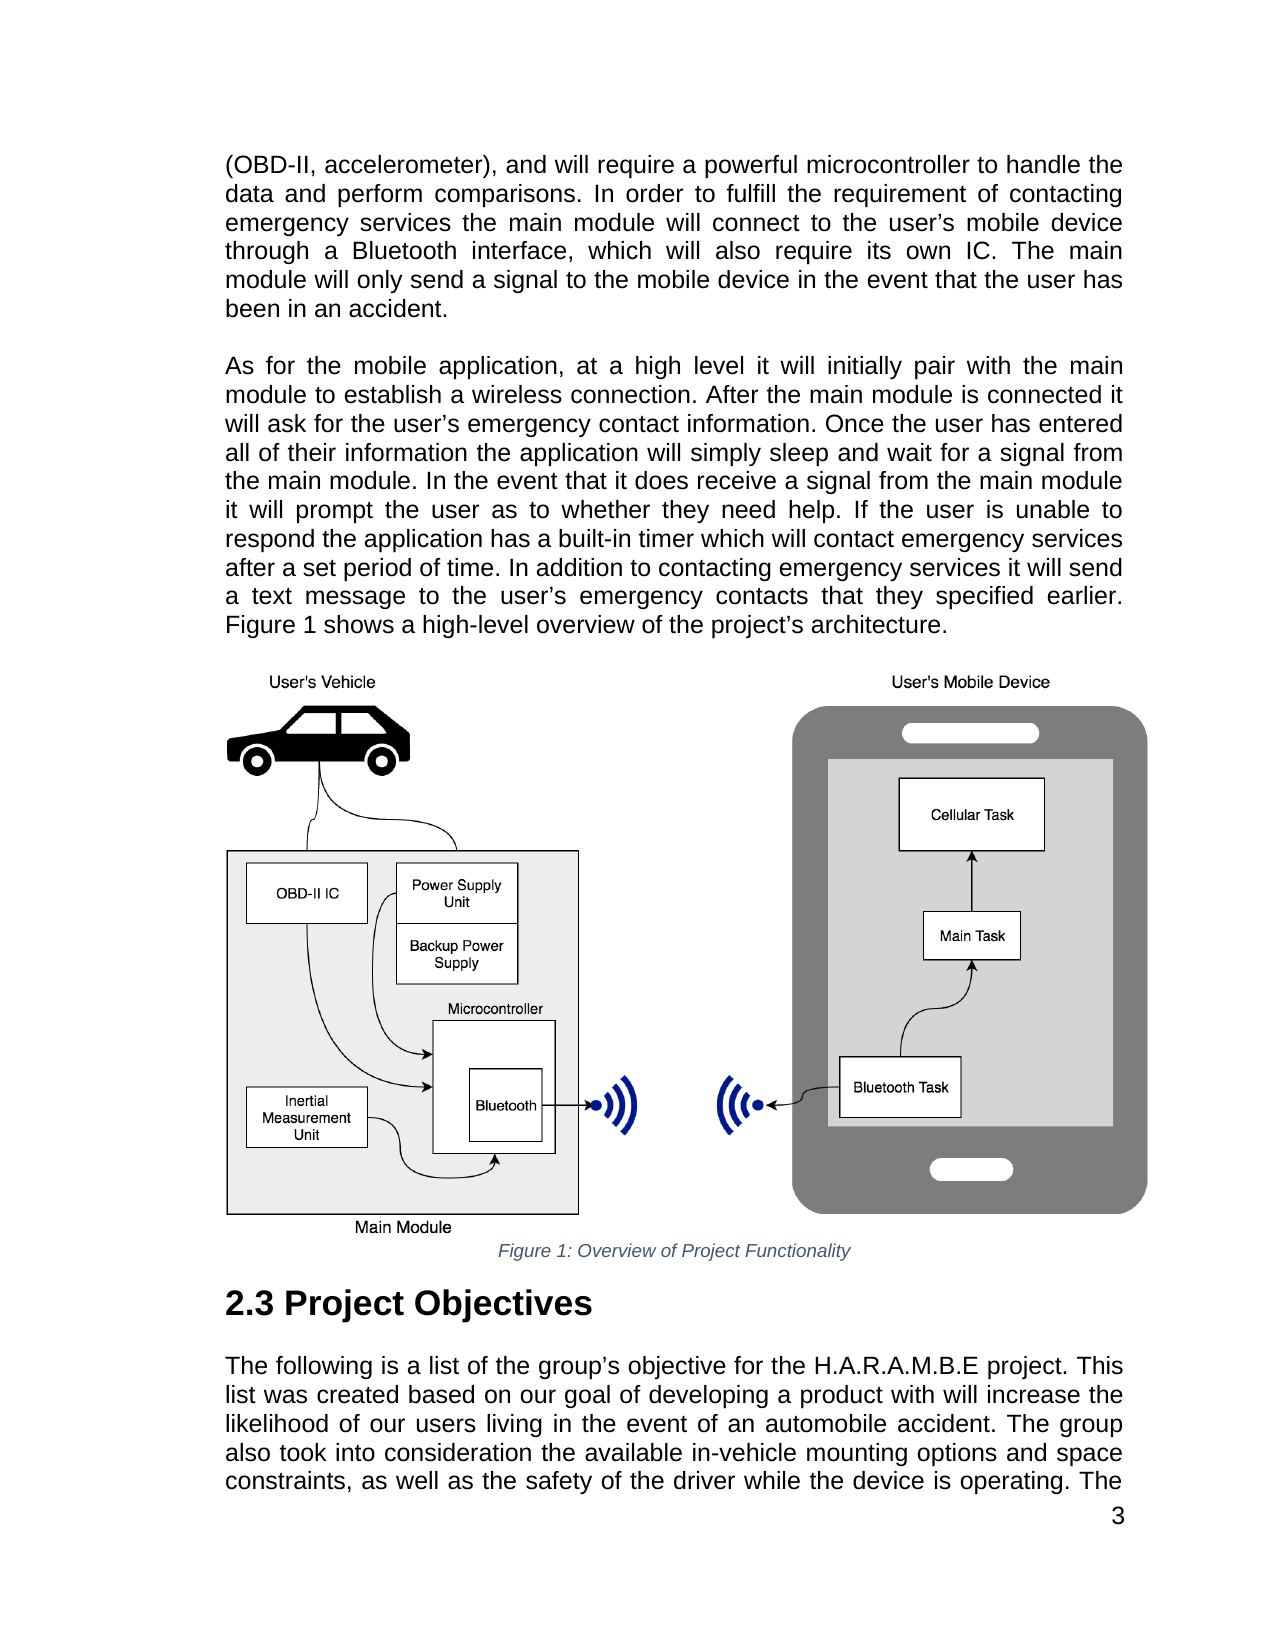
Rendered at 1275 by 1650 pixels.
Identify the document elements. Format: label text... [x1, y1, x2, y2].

text As for the mobile application, at a high level it will initially pair with the main module to establish a wireless connection. After the main module is connected it will ask for the user’s emergency contact information. Once the user has entered all of their information the application will simply sleep and wait for a signal from the main module. In the event that it does receive a signal from the main module it will prompt the user as to whether they need help. If the user is unable to respond the application has a built-in timer which will contact emergency services after a set period of time. In addition to contacting emergency services it will send a text message to the user’s emergency contacts that they specified earlier. Figure 1 shows a high-level overview of the project’s architecture. [225, 351, 1125, 639]
subtitle 2.3 Project Objectives [225, 1282, 1125, 1322]
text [225, 150, 1125, 322]
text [225, 1351, 1125, 1495]
